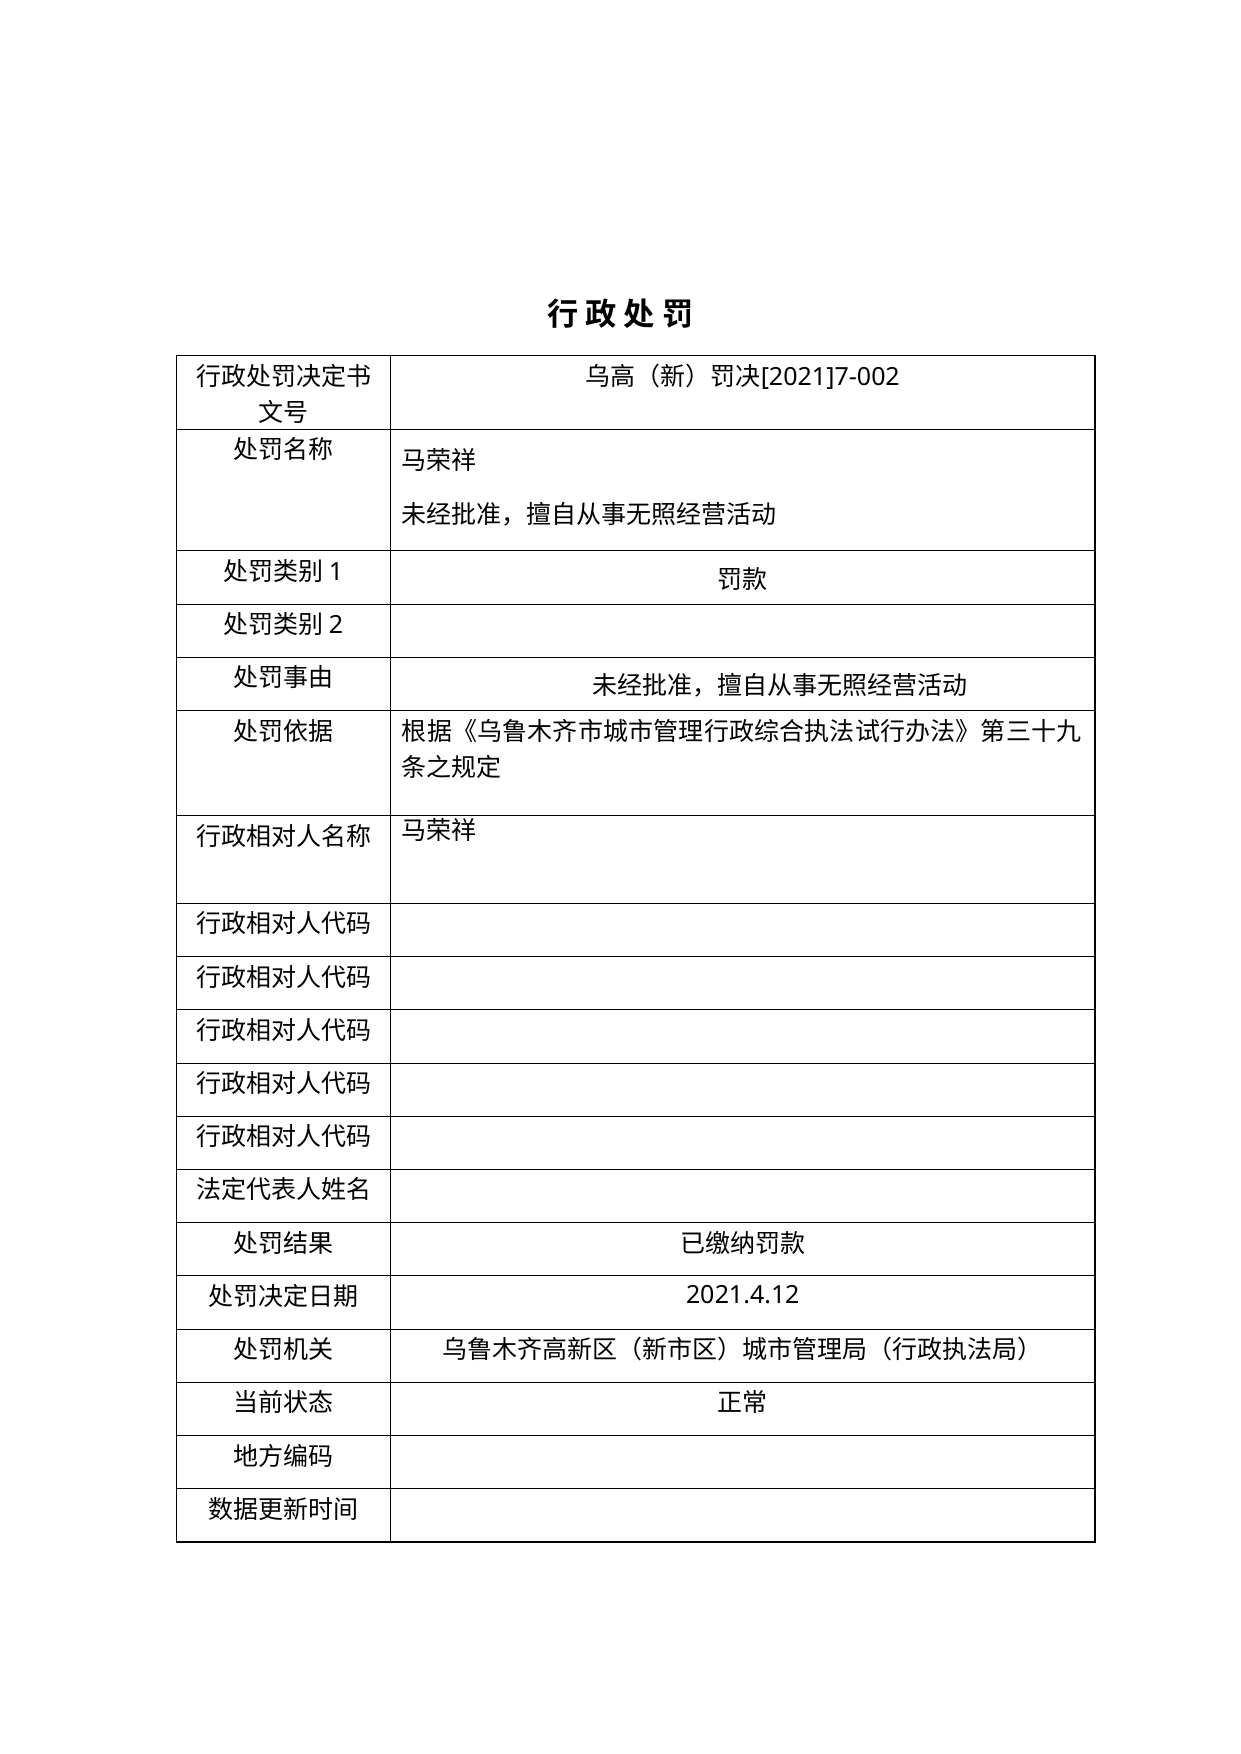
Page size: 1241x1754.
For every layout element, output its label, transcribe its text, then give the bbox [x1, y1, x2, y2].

table_cell 处罚结果 [177, 1223, 390, 1275]
table_cell 马荣祥 [391, 816, 1094, 903]
table_cell 马荣祥 未经批准，擅自从事无照经营活动 [391, 430, 1094, 550]
table_cell 乌鲁木齐高新区（新市区）城市管理局（行政执法局） [391, 1330, 1094, 1382]
table_header 行政处罚决定书文号 [177, 356, 390, 428]
table_cell 行政相对人代码 [177, 1117, 390, 1169]
table_cell 处罚决定日期 [177, 1276, 390, 1328]
table_cell 处罚名称 [177, 430, 390, 550]
table_cell 2021.4.12 [391, 1276, 1094, 1328]
table_cell 数据更新时间 [177, 1489, 390, 1541]
table_cell [391, 1436, 1094, 1488]
table_cell 正常 [391, 1383, 1094, 1435]
table_cell [391, 1010, 1094, 1062]
table_cell [391, 904, 1094, 956]
table_header 乌高（新）罚决[2021]7-002 [391, 356, 1094, 428]
table_cell 处罚依据 [177, 711, 390, 815]
table_cell 行政相对人代码 [177, 904, 390, 956]
table_cell 未经批准，擅自从事无照经营活动 [391, 658, 1094, 710]
table_cell 处罚事由 [177, 658, 390, 710]
table_cell [391, 1064, 1094, 1116]
table_cell [391, 1117, 1094, 1169]
table_cell 行政相对人代码 [177, 1064, 390, 1116]
table_cell [391, 605, 1094, 657]
table_cell 法定代表人姓名 [177, 1170, 390, 1222]
table_cell 处罚类别1 [177, 551, 390, 603]
table_cell 行政相对人代码 [177, 1010, 390, 1062]
table_cell 处罚机关 [177, 1330, 390, 1382]
table_cell 地方编码 [177, 1436, 390, 1488]
table_cell 已缴纳罚款 [391, 1223, 1094, 1275]
table_cell [391, 1170, 1094, 1222]
table_cell 根据《乌鲁木齐市城市管理行政综合执法试行办法》第三十九条之规定 [391, 711, 1094, 815]
table_cell [391, 957, 1094, 1009]
table_cell 处罚类别2 [177, 605, 390, 657]
table_cell 当前状态 [177, 1383, 390, 1435]
text 行 政 处 罚 [187, 289, 1053, 334]
table_cell [391, 1489, 1094, 1541]
table_cell 行政相对人名称 [177, 816, 390, 903]
table_cell 罚款 [391, 551, 1094, 603]
table_cell 行政相对人代码 [177, 957, 390, 1009]
